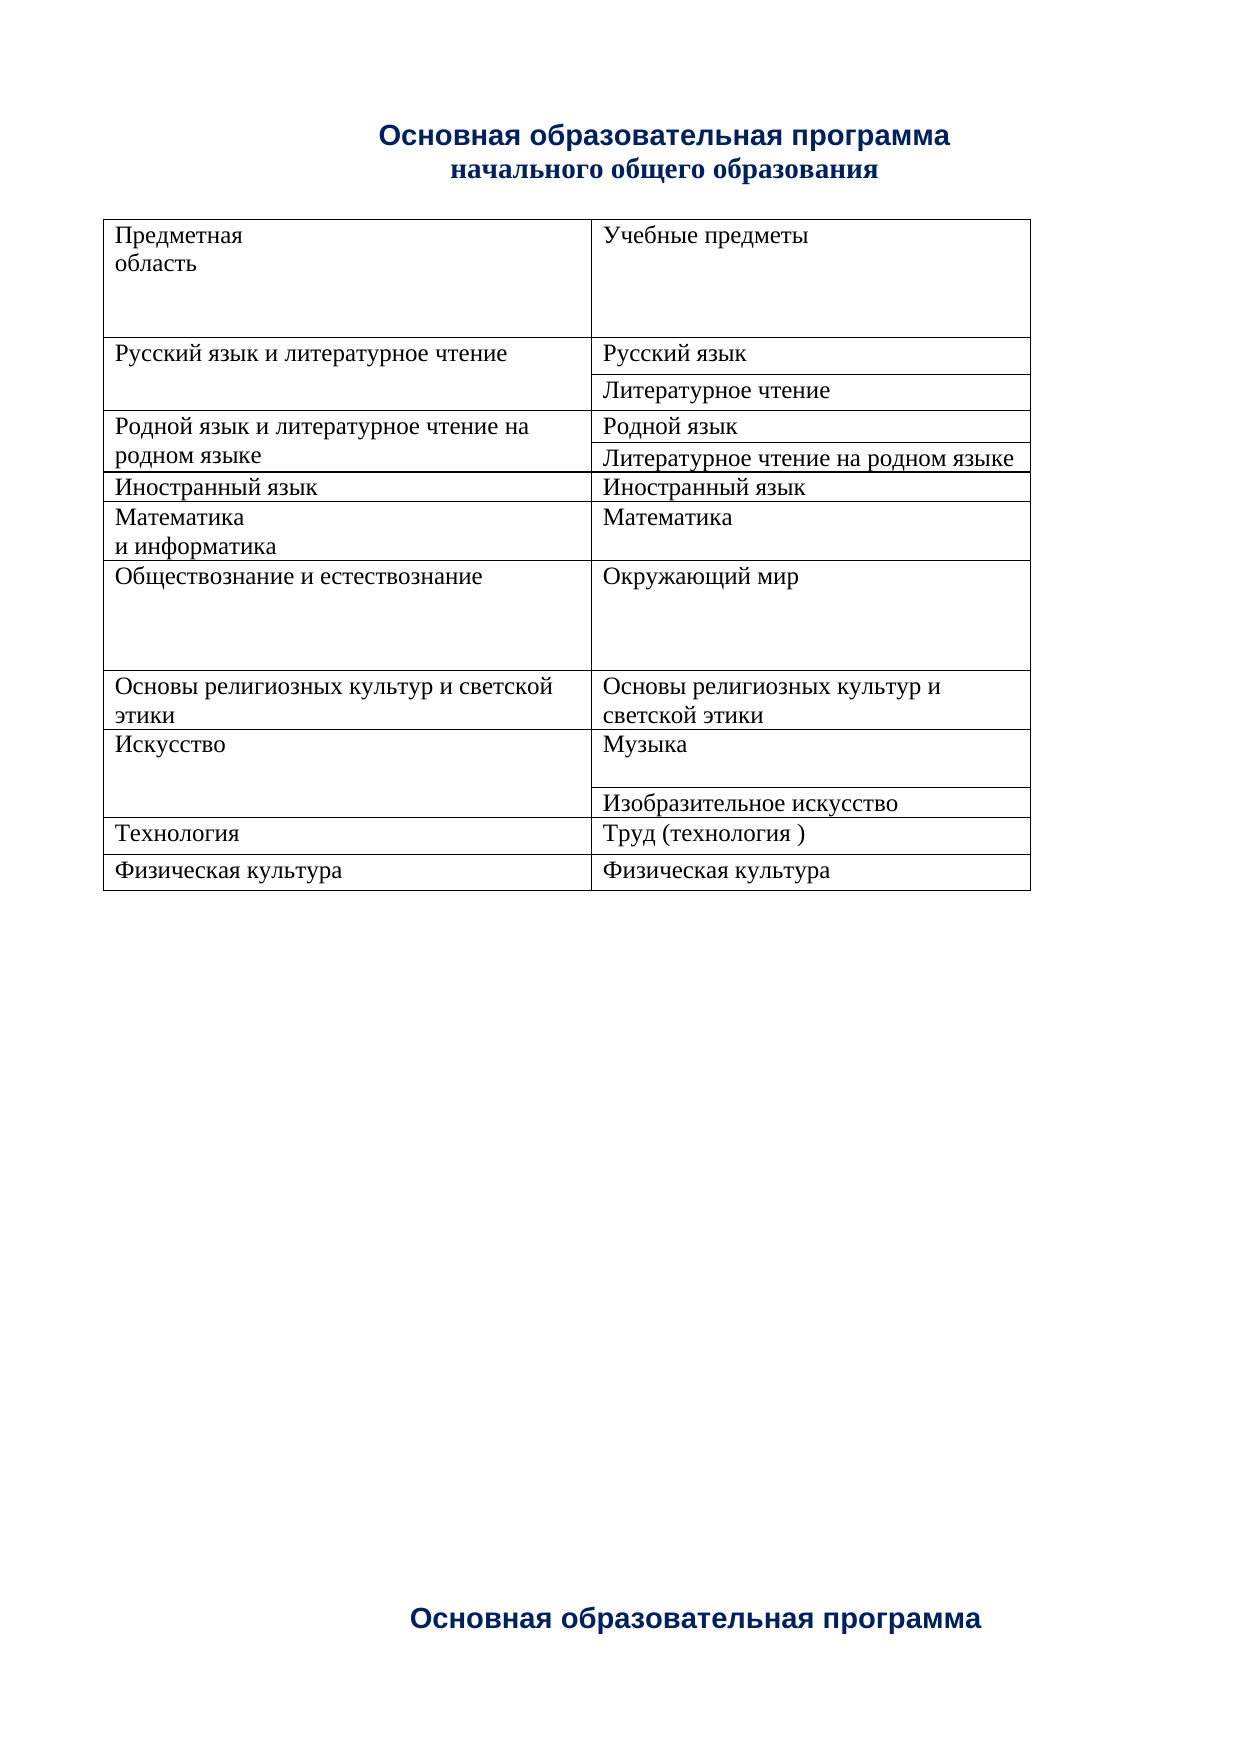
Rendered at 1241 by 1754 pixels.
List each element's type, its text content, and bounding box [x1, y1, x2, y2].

table_cell Основы религиозных культур и светской этики [592, 671, 1030, 728]
table_cell Иностранный язык [592, 473, 1030, 501]
table_cell Русский язык [592, 338, 1030, 374]
table_cell Окружающий мир [592, 561, 1030, 670]
table_header Предметная область [104, 220, 591, 337]
table_cell Физическая культура [104, 855, 591, 890]
table_cell Литературное чтение [592, 375, 1030, 410]
text Основная образовательная программа [177, 118, 1152, 152]
table_cell Родной язык [592, 411, 1030, 442]
text Основная образовательная программа [177, 1601, 1152, 1634]
table_header Учебные предметы [592, 220, 1030, 337]
table_cell Обществознание и естествознание [104, 561, 591, 670]
table_cell Русский язык и литературное чтение [104, 338, 591, 410]
table_cell Музыка [592, 730, 1030, 787]
table_cell Основы религиозных культур и светской этики [104, 671, 591, 728]
table_cell Труд (технология ) [592, 818, 1030, 854]
table_cell Физическая культура [592, 855, 1030, 890]
table_cell Математика [592, 502, 1030, 560]
table_cell Иностранный язык [104, 473, 591, 501]
table_cell Родной язык и литературное чтение на родном языке [104, 411, 591, 471]
table_cell Изобразительное искусство [592, 788, 1030, 817]
table_cell Искусство [104, 730, 591, 817]
text начального общего образования [177, 152, 1152, 185]
table_cell Литературное чтение на родном языке [592, 443, 1030, 471]
table_cell Технология [104, 818, 591, 854]
table_cell Математика и информатика [104, 502, 591, 560]
